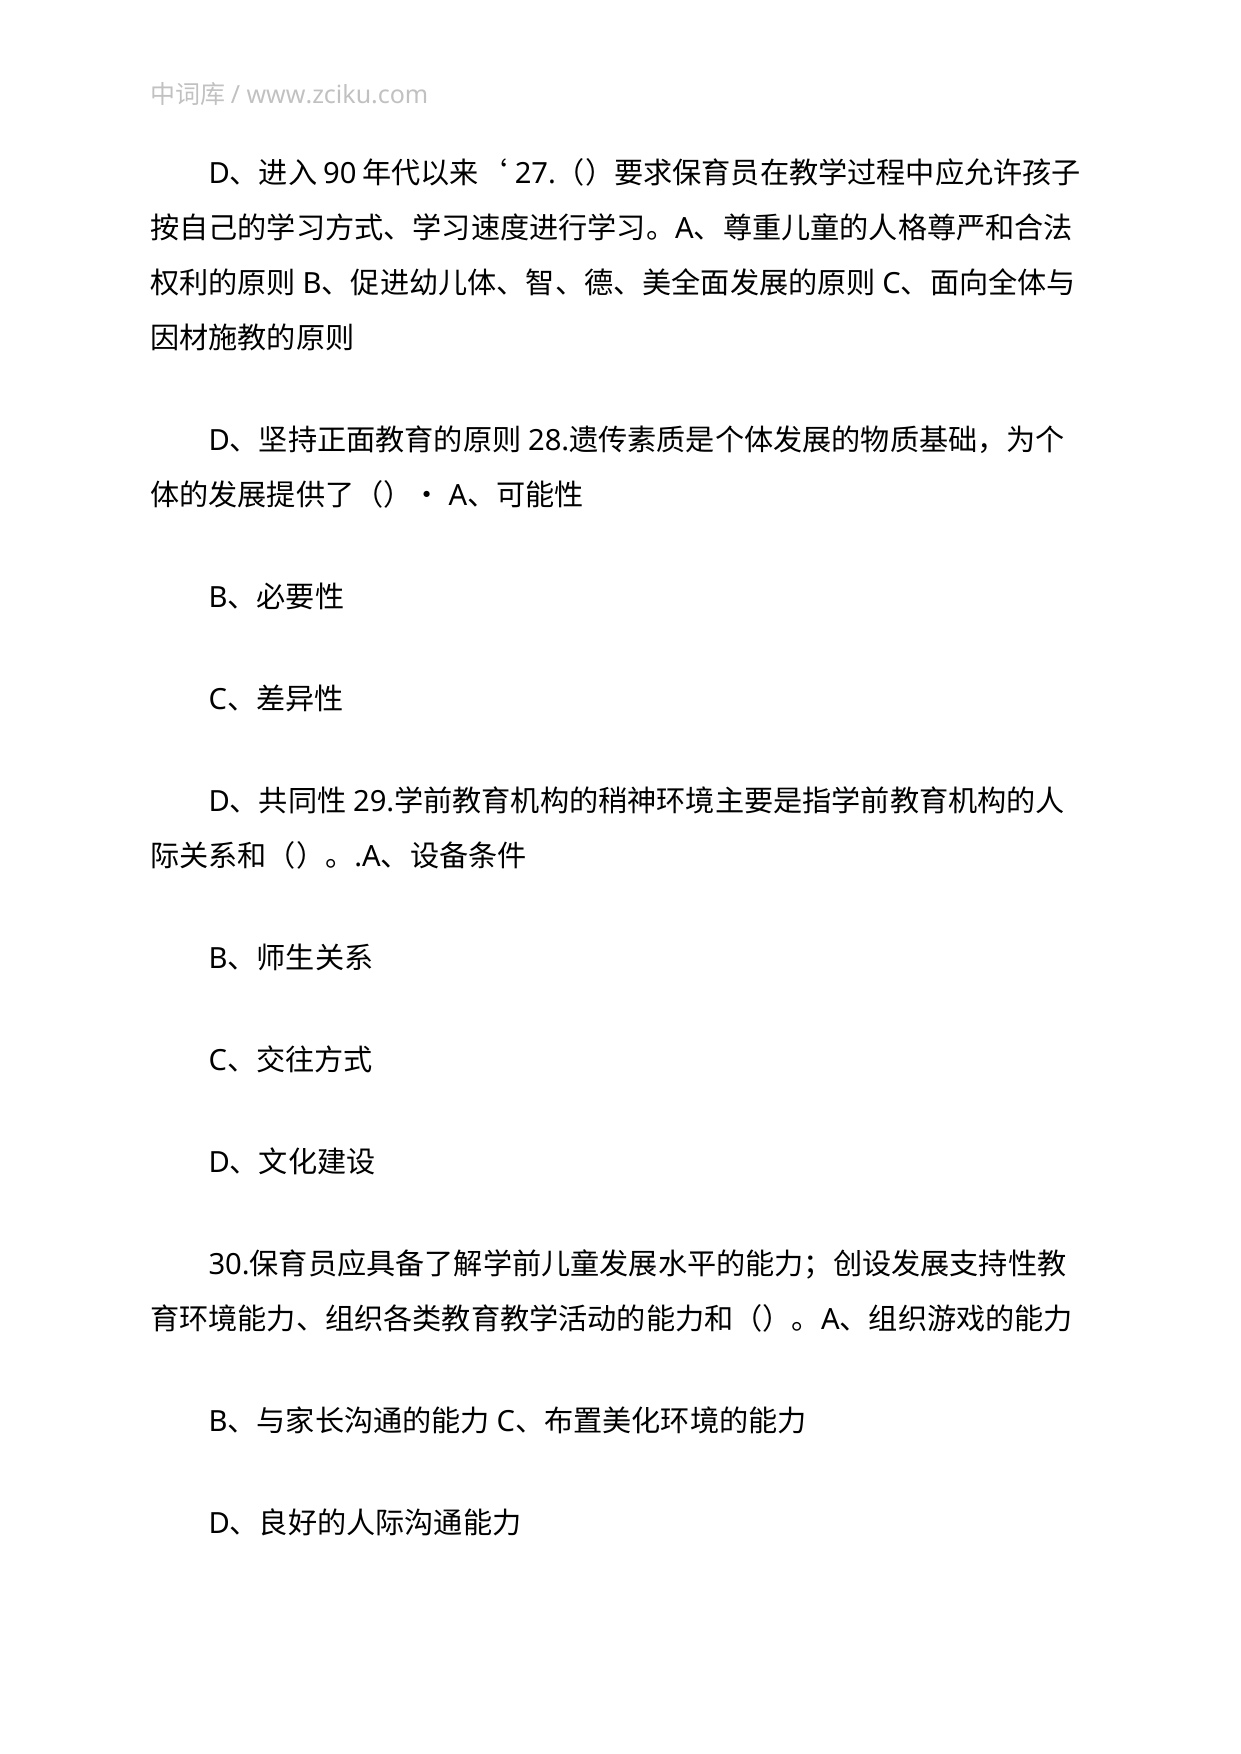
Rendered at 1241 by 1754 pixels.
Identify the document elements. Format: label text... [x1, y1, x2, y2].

text D、进入90年代以来‘ 27.（）要求保育员在教学过程中应允许孩子按自己的学习方式、学习速度进行学习。A、尊重儿童的人格尊严和合法权利的原则 B、促进幼儿体、智、德、美全面发展的原则 C、面向全体与因材施教的原则 [150, 150, 1090, 357]
text C、差异性 [150, 676, 1090, 718]
text D、共同性 29.学前教育机构的稍神环境主要是指学前教育机构的人际关系和（）。.A、设备条件 [150, 778, 1090, 875]
text D、文化建设 [150, 1139, 1090, 1181]
text D、良好的人际沟通能力 [150, 1499, 1090, 1542]
text B、必要性 [150, 574, 1090, 616]
text C、交往方式 [150, 1037, 1090, 1079]
text D、坚持正面教育的原则 28.遗传素质是个体发展的物质基础，为个体的发展提供了（）• A、可能性 [150, 417, 1090, 514]
text B、与家长沟通的能力 C、布置美化环境的能力 [150, 1398, 1090, 1440]
text B、师生关系 [150, 935, 1090, 977]
text 30.保育员应具备了解学前儿童发展水平的能力；创设发展支持性教育环境能力、组织各类教育教学活动的能力和（）。A、组织游戏的能力 [150, 1241, 1090, 1338]
